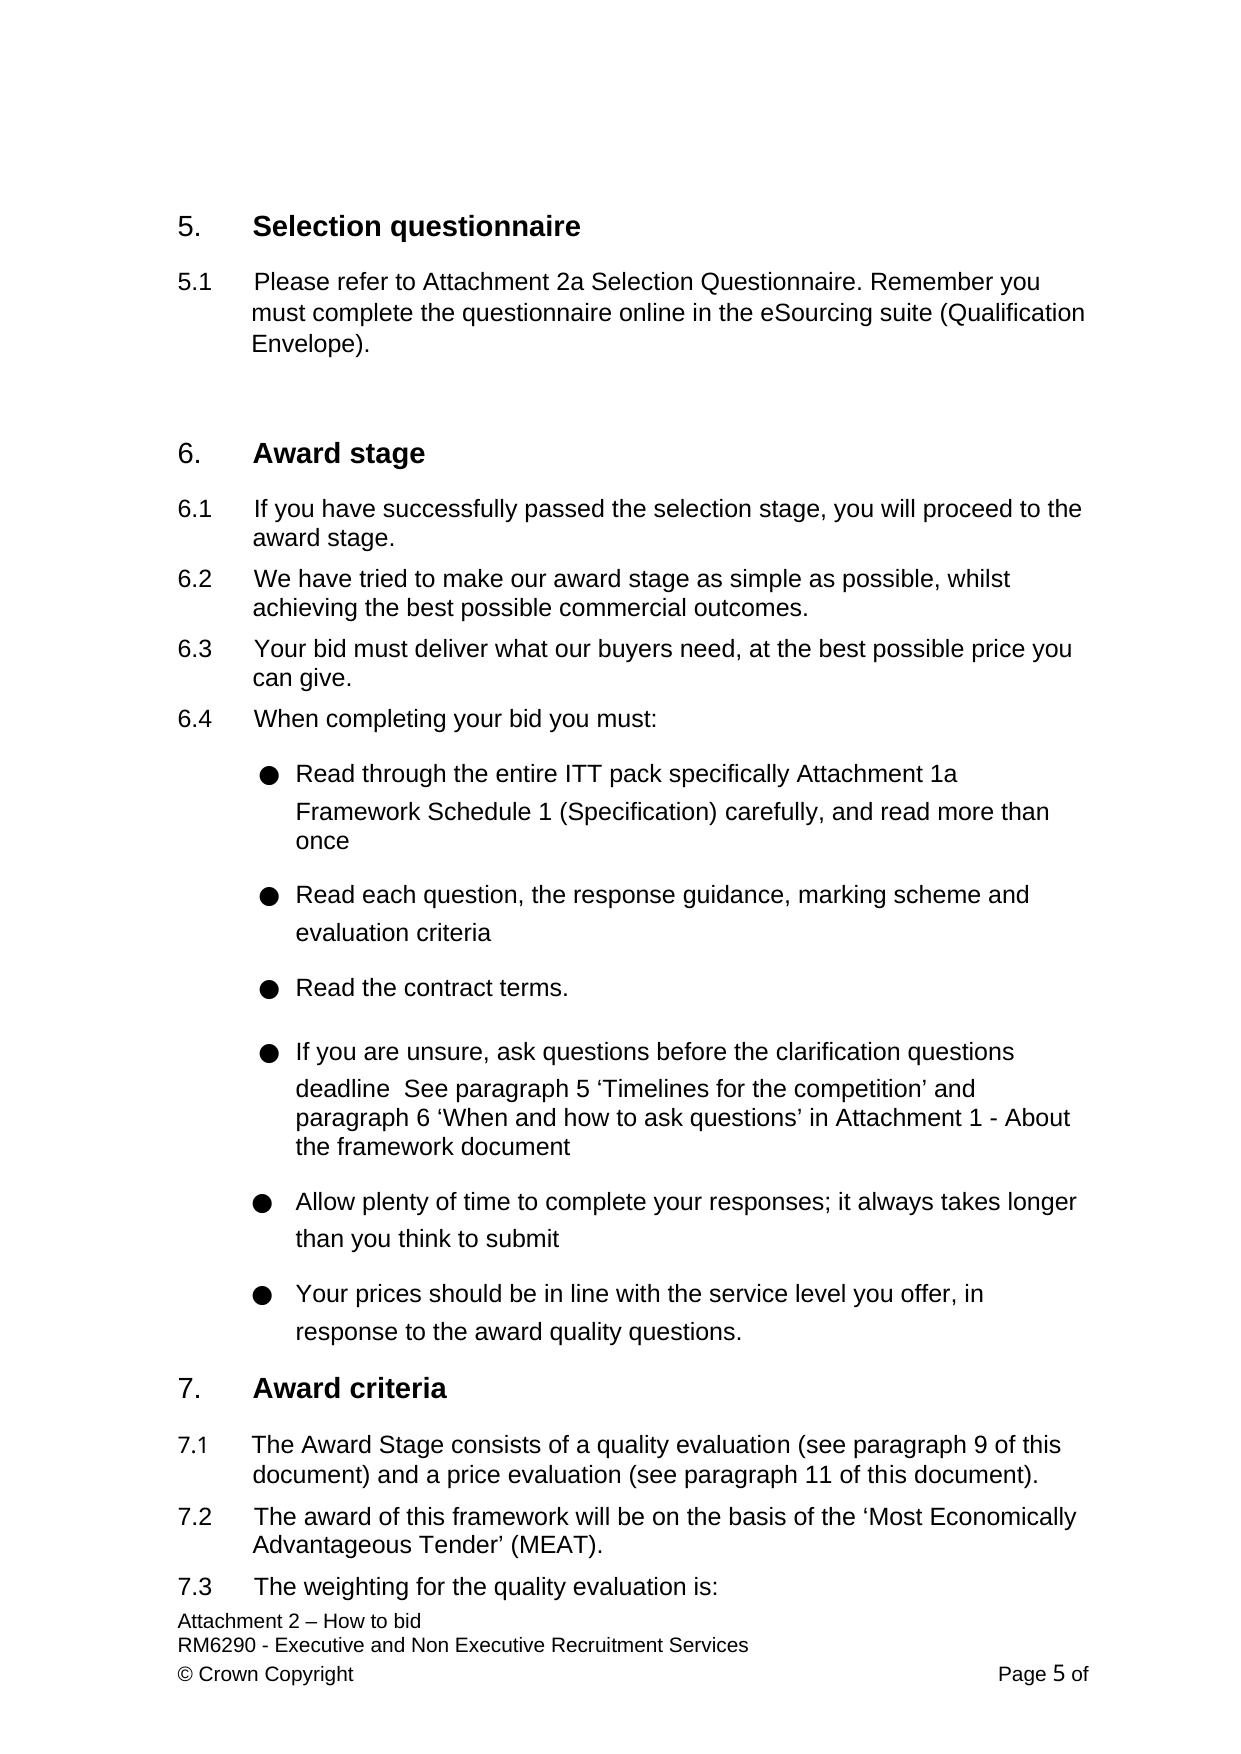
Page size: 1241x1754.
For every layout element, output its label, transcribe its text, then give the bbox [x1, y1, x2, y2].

list Read each question, the response guidance, marking scheme and evaluation criteria [258, 867, 1084, 947]
list Read the contract terms. [258, 959, 1084, 1011]
list Selection questionnaire [177, 209, 1090, 242]
text 6.2 We have tried to make our award stage as simple as possible, whilst achieving the best possible commercial outcomes. [177, 564, 1090, 622]
list Award criteria [177, 1371, 1090, 1404]
list Read through the entire ITT pack specifically Attachment 1a Framework Schedule 1 (Specification) carefully, and read more than once [258, 746, 1084, 854]
text 7.2 The award of this framework will be on the basis of the ‘Most Economically Advantageous Tender’ (MEAT). [177, 1502, 1090, 1559]
text 6.3 Your bid must deliver what our buyers need, at the best possible price you can give. [177, 634, 1090, 692]
list Your prices should be in line with the service level you offer, in response to the award quality questions. [251, 1266, 1084, 1346]
text 6.1 If you have successfully passed the selection stage, you will proceed to the award stage. [177, 494, 1090, 552]
list Award stage [177, 436, 1090, 469]
text 6.4 When completing your bid you must: [177, 704, 1090, 733]
text 7.3 The weighting for the quality evaluation is: [177, 1572, 1090, 1600]
text 5.1 Please refer to Attachment 2a Selection Questionnaire. Remember you must complete the questionnaire online in the eSourcing suite (Qualification Envelope). [177, 267, 1090, 358]
list Allow plenty of time to complete your responses; it always takes longer than you think to submit [251, 1173, 1084, 1253]
list If you are unsure, ask questions before the clarification questions deadline See paragraph 5 ‘Timelines for the competition’ and paragraph 6 ‘When and how to ask questions’ in Attachment 1 - About the framework document [258, 1023, 1084, 1161]
text 7.1 The Award Stage consists of a quality evaluation (see paragraph 9 of this document) and a price evaluation (see paragraph 11 of this document). [177, 1429, 1090, 1489]
